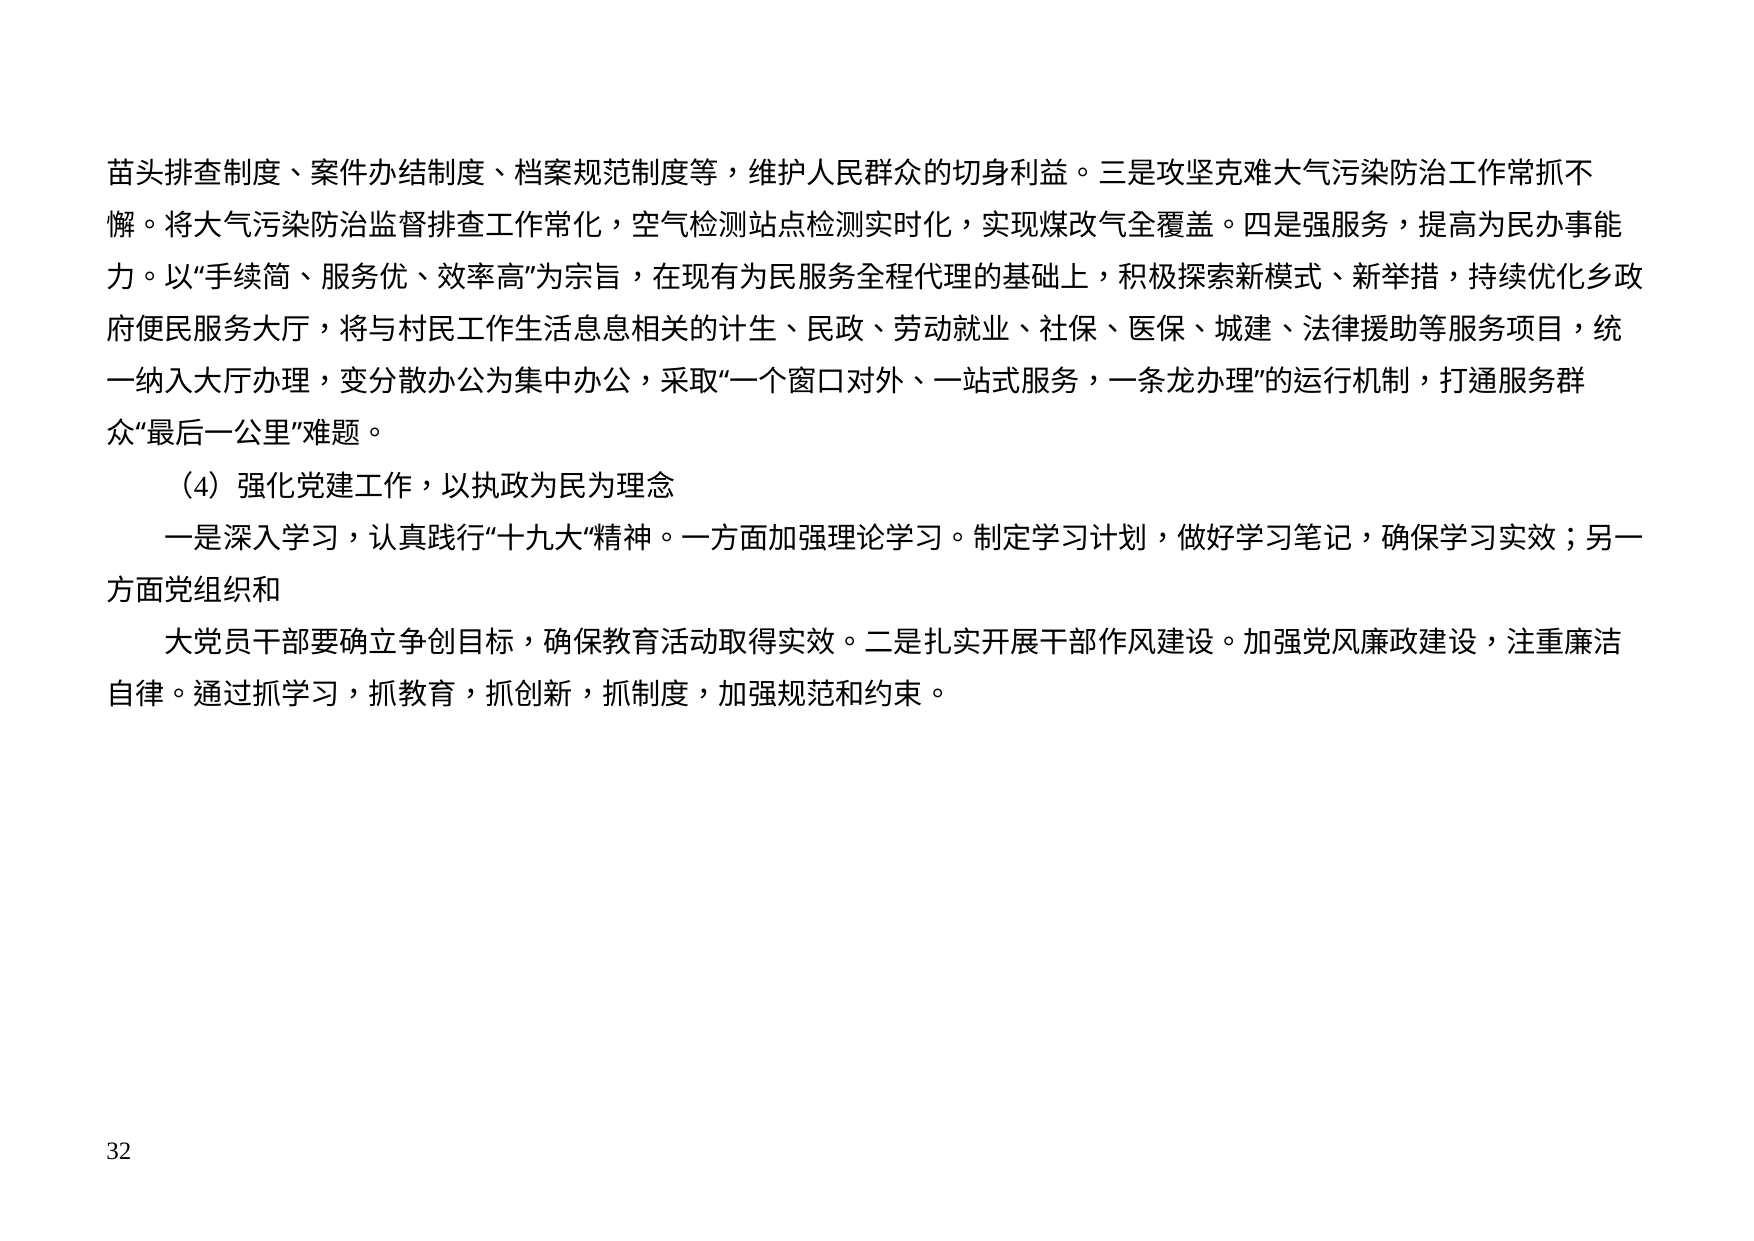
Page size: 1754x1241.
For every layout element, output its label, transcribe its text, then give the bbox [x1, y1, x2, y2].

text （4）强化党建工作，以执政为民为理念 [106, 454, 1648, 506]
text 大党员干部要确立争创目标，确保教育活动取得实效。二是扎实开展干部作风建设。加强党风廉政建设，注重廉洁自律。通过抓学习，抓教育，抓创新，抓制度，加强规范和约束。 [106, 611, 1648, 715]
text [106, 142, 1648, 454]
text 一是深入学习，认真践行“十九大“精神。一方面加强理论学习。制定学习计划，做好学习笔记，确保学习实效；另一方面党组织和 [106, 506, 1648, 611]
